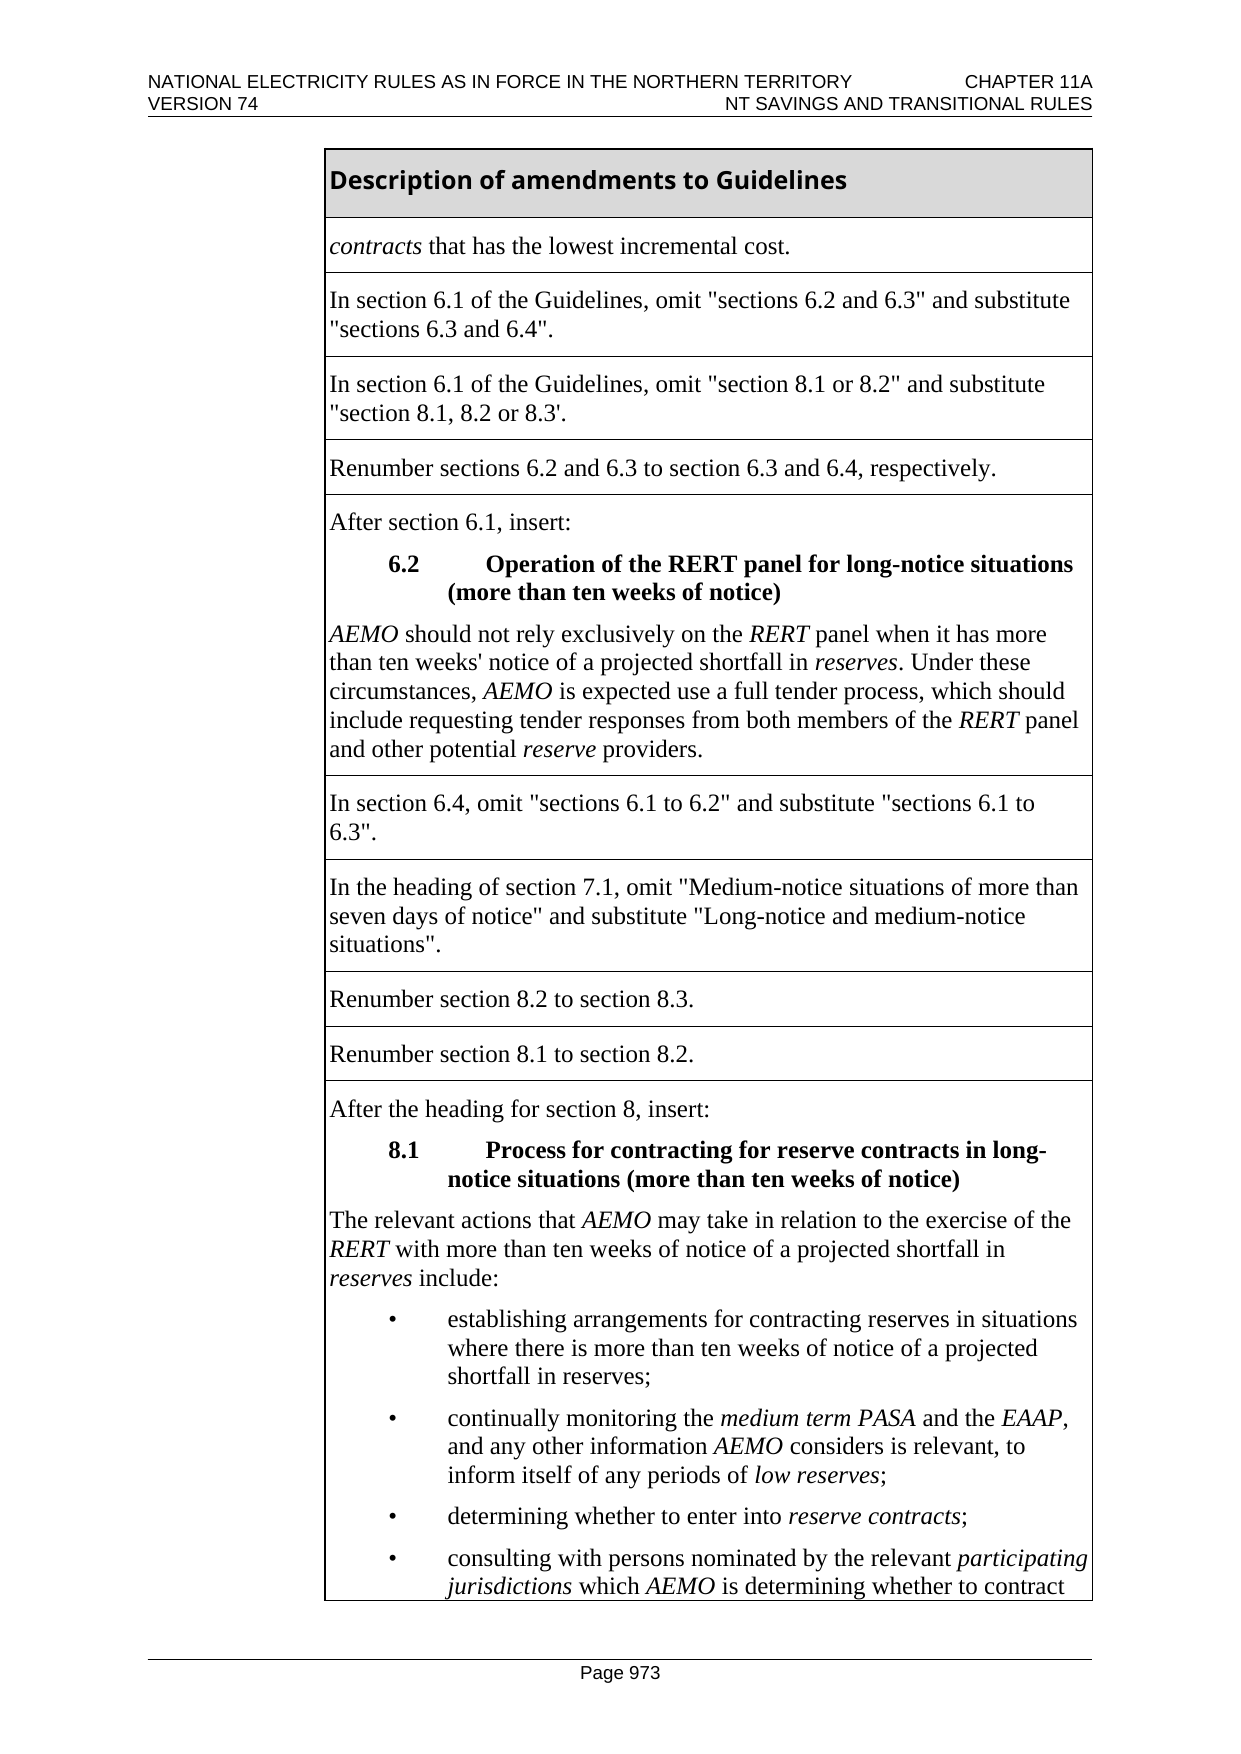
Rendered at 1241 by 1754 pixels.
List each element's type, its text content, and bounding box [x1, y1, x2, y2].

table_cell In section 6.1 of the Guidelines, omit "sections 6.2 and 6.3" and substitute "sections 6.3 and 6.4". [326, 273, 1092, 356]
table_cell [326, 1081, 1092, 1600]
table_cell In section 6.1 of the Guidelines, omit "section 8.1 or 8.2" and substitute "section 8.1, 8.2 or 8.3'. [326, 357, 1092, 439]
table_cell In section 6.4, omit "sections 6.1 to 6.2" and substitute "sections 6.1 to 6.3". [326, 776, 1092, 858]
table_cell Renumber sections 6.2 and 6.3 to section 6.3 and 6.4, respectively. [326, 440, 1092, 494]
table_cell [326, 218, 1092, 272]
table_cell After section 6.1, insert: 6.2 Operation of the RERT panel for long-notice situations (more than ten weeks of notice) AEMO should not rely exclusively on the RERT panel when it has more than ten weeks' notice of a projected shortfall in reserves. Under these circumstances, AEMO is expected use a full tender process, which should include requesting tender responses from both members of the RERT panel and other potential reserve providers. [326, 495, 1092, 775]
table_cell In the heading of section 7.1, omit "Medium-notice situations of more than seven days of notice" and substitute "Long-notice and medium-notice situations". [326, 860, 1092, 971]
table_cell Renumber section 8.2 to section 8.3. [326, 972, 1092, 1026]
table_cell Renumber section 8.1 to section 8.2. [326, 1027, 1092, 1080]
table_header Description of amendments to Guidelines [326, 150, 1092, 217]
